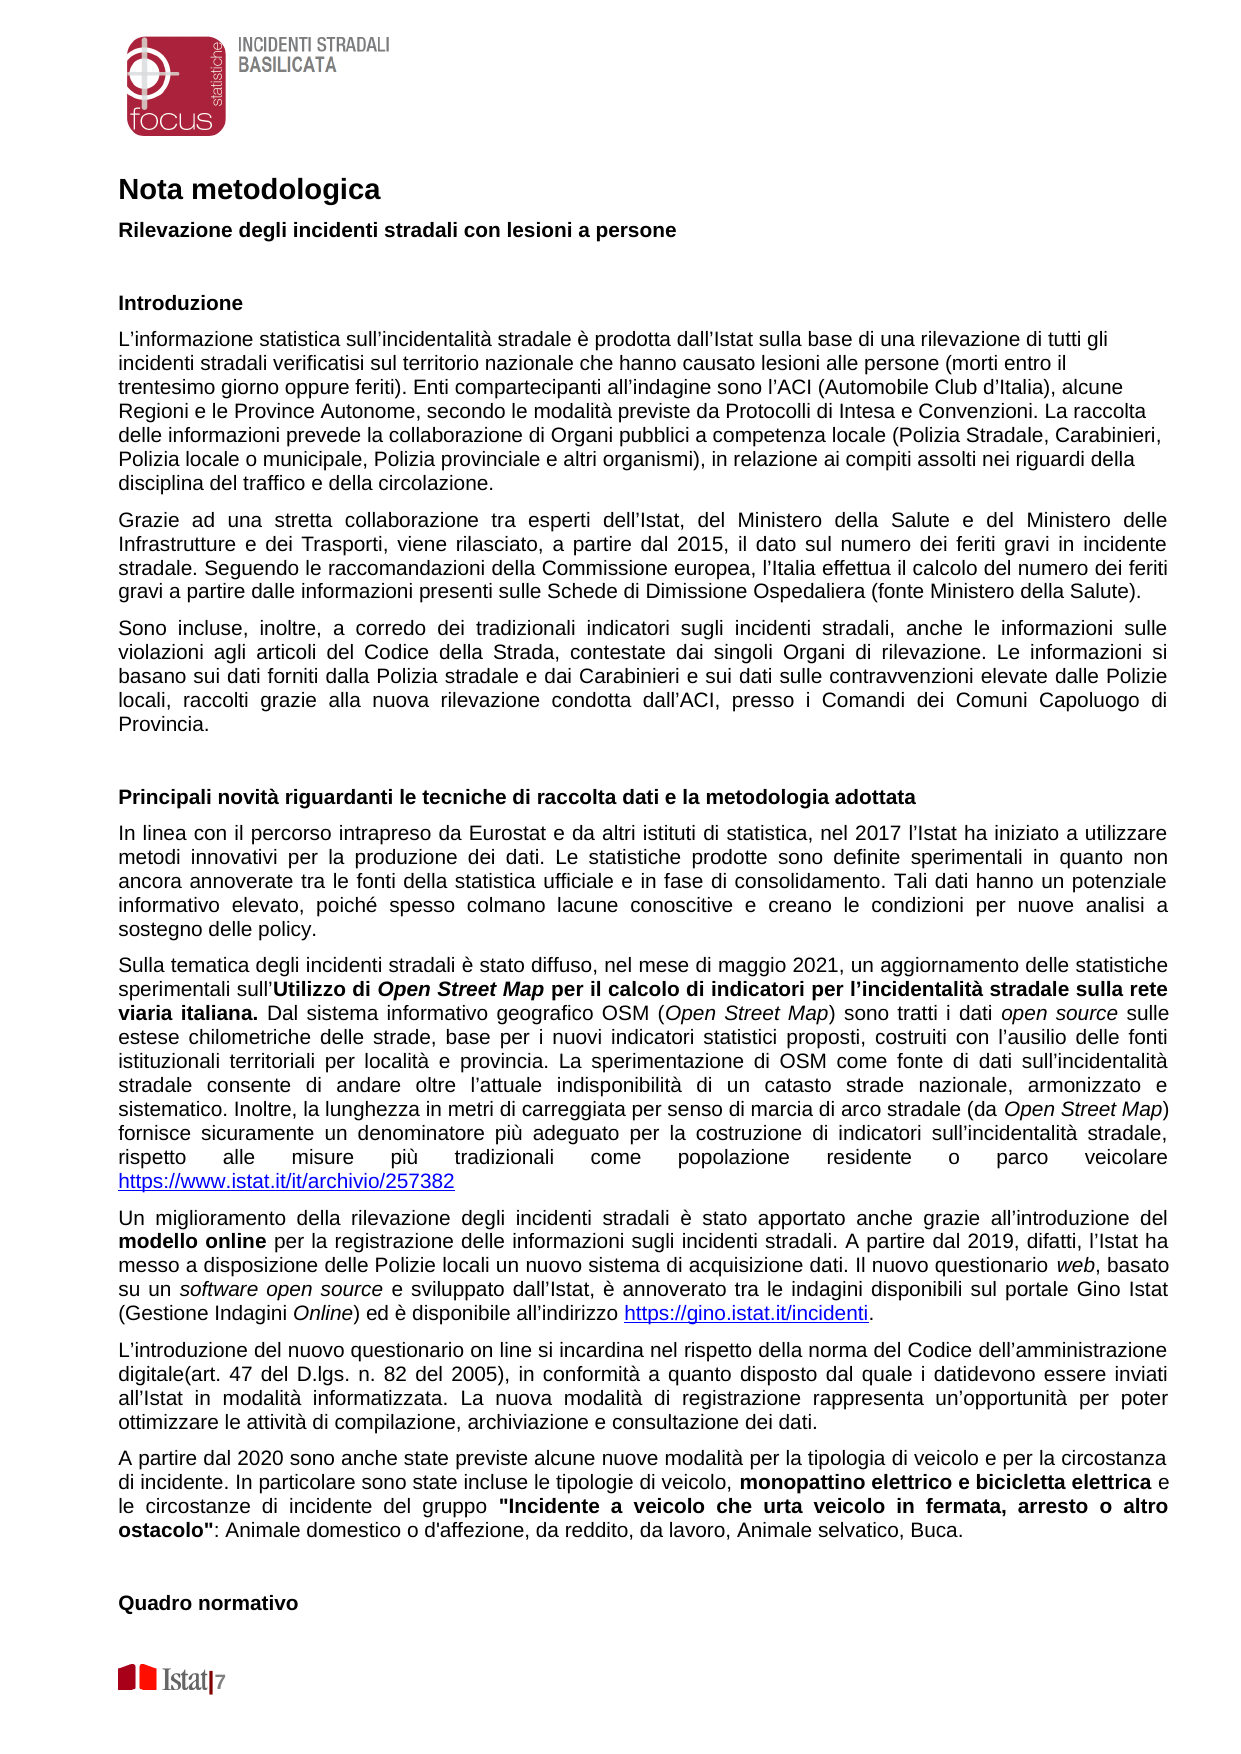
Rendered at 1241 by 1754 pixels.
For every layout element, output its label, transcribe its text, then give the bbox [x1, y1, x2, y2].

text Principali novità riguardanti le tecniche di raccolta dati e la metodologia adottata [118, 784, 1169, 808]
text In linea con il percorso intrapreso da Eurostat e da altri istituti di statistica, nel 2017 l’Istat ha iniziato a utilizzare metodi innovativi per la produzione dei dati. Le statistiche prodotte sono definite sperimentali in quanto non ancora annoverate tra le fonti della statistica ufficiale e in fase di consolidamento. Tali dati hanno un potenziale informativo elevato, poiché spesso colmano lacune conoscitive e creano le condizioni per nuove analisi a sostegno delle policy. [118, 821, 1169, 941]
subtitle Sono incluse, inoltre, a corredo dei tradizionali indicatori sugli incidenti stradali, anche le informazioni sulle violazioni agli articoli del Codice della Strada, contestate dai singoli Organi di rilevazione. Le informazioni si basano sui dati forniti dalla Polizia stradale e dai Carabinieri e sui dati sulle contravvenzioni elevate dalle Polizie locali, raccolti grazie alla nuova rilevazione condotta dall’ACI, presso i Comandi dei Comuni Capoluogo di Provincia. [118, 616, 1169, 736]
text Un miglioramento della rilevazione degli incidenti stradali è stato apportato anche grazie all’introduzione del modello online per la registrazione delle informazioni sugli incidenti stradali. A partire dal 2019, difatti, l’Istat ha messo a disposizione delle Polizie locali un nuovo sistema di acquisizione dati. Il nuovo questionario web, basato su un software open source e sviluppato dall’Istat, è annoverato tra le indagini disponibili sul portale Gino Istat (Gestione Indagini Online) ed è disponibile all’indirizzo https://gino.istat.it/incidenti. [118, 1205, 1169, 1325]
text L’introduzione del nuovo questionario on line si incardina nel rispetto della norma del Codice dell’amministrazione digitale(art. 47 del D.lgs. n. 82 del 2005), in conformità a quanto disposto dal quale i datidevono essere inviati all’Istat in modalità informatizzata. La nuova modalità di registrazione rappresenta un’opportunità per poter ottimizzare le attività di compilazione, archiviazione e consultazione dei dati. [118, 1338, 1169, 1433]
text L’informazione statistica sull’incidentalità stradale è prodotta dall’Istat sulla base di una rilevazione di tutti gli incidenti stradali verificatisi sul territorio nazionale che hanno causato lesioni alle persone (morti entro il trentesimo giorno oppure feriti). Enti compartecipanti all’indagine sono l’ACI (Automobile Club d’Italia), alcune Regioni e le Province Autonome, secondo le modalità previste da Protocolli di Intesa e Convenzioni. La raccolta delle informazioni prevede la collaborazione di Organi pubblici a competenza locale (Polizia Stradale, Carabinieri, Polizia locale o municipale, Polizia provinciale e altri organismi), in relazione ai compiti assolti nei riguardi della disciplina del traffico e della circolazione. [118, 327, 1169, 495]
subtitle Grazie ad una stretta collaborazione tra esperti dell’Istat, del Ministero della Salute e del Ministero delle Infrastrutture e dei Trasporti, viene rilasciato, a partire dal 2015, il dato sul numero dei feriti gravi in incidente stradale. Seguendo le raccomandazioni della Commissione europea, l’Italia effettua il calcolo del numero dei feriti gravi a partire dalle informazioni presenti sulle Schede di Dimissione Ospedaliera (fonte Ministero della Salute). [118, 507, 1169, 603]
text Rilevazione degli incidenti stradali con lesioni a persone [118, 218, 1169, 242]
picture [118, 35, 394, 136]
picture [118, 1664, 208, 1690]
text A partire dal 2020 sono anche state previste alcune nuove modalità per la tipologia di veicolo e per la circostanza di incidente. In particolare sono state incluse le tipologie di veicolo, monopattino elettrico e bicicletta elettrica e le circostanze di incidente del gruppo "Incidente a veicolo che urta veicolo in fermata, arresto o altro ostacolo": Animale domestico o d'affezione, da reddito, da lavoro, Animale selvatico, Buca. [118, 1446, 1169, 1542]
text Quadro normativo [118, 1591, 1169, 1615]
text Introduzione [118, 291, 1169, 315]
text Nota metodologica [118, 172, 1169, 205]
text Sulla tematica degli incidenti stradali è stato diffuso, nel mese di maggio 2021, un aggiornamento delle statistiche sperimentali sull’Utilizzo di Open Street Map per il calcolo di indicatori per l’incidentalità stradale sulla rete viaria italiana. Dal sistema informativo geografico OSM (Open Street Map) sono tratti i dati open source sulle estese chilometriche delle strade, base per i nuovi indicatori statistici proposti, costruiti con l’ausilio delle fonti istituzionali territoriali per località e provincia. La sperimentazione di OSM come fonte di dati sull’incidentalità stradale consente di andare oltre l’attuale indisponibilità di un catasto strade nazionale, armonizzato e sistematico. Inoltre, la lunghezza in metri di carreggiata per senso di marcia di arco stradale (da Open Street Map) fornisce sicuramente un denominatore più adeguato per la costruzione di indicatori sull’incidentalità stradale, rispetto alle misure più tradizionali come popolazione residente o parco veicolare https://www.istat.it/it/archivio/257382 [118, 953, 1169, 1193]
